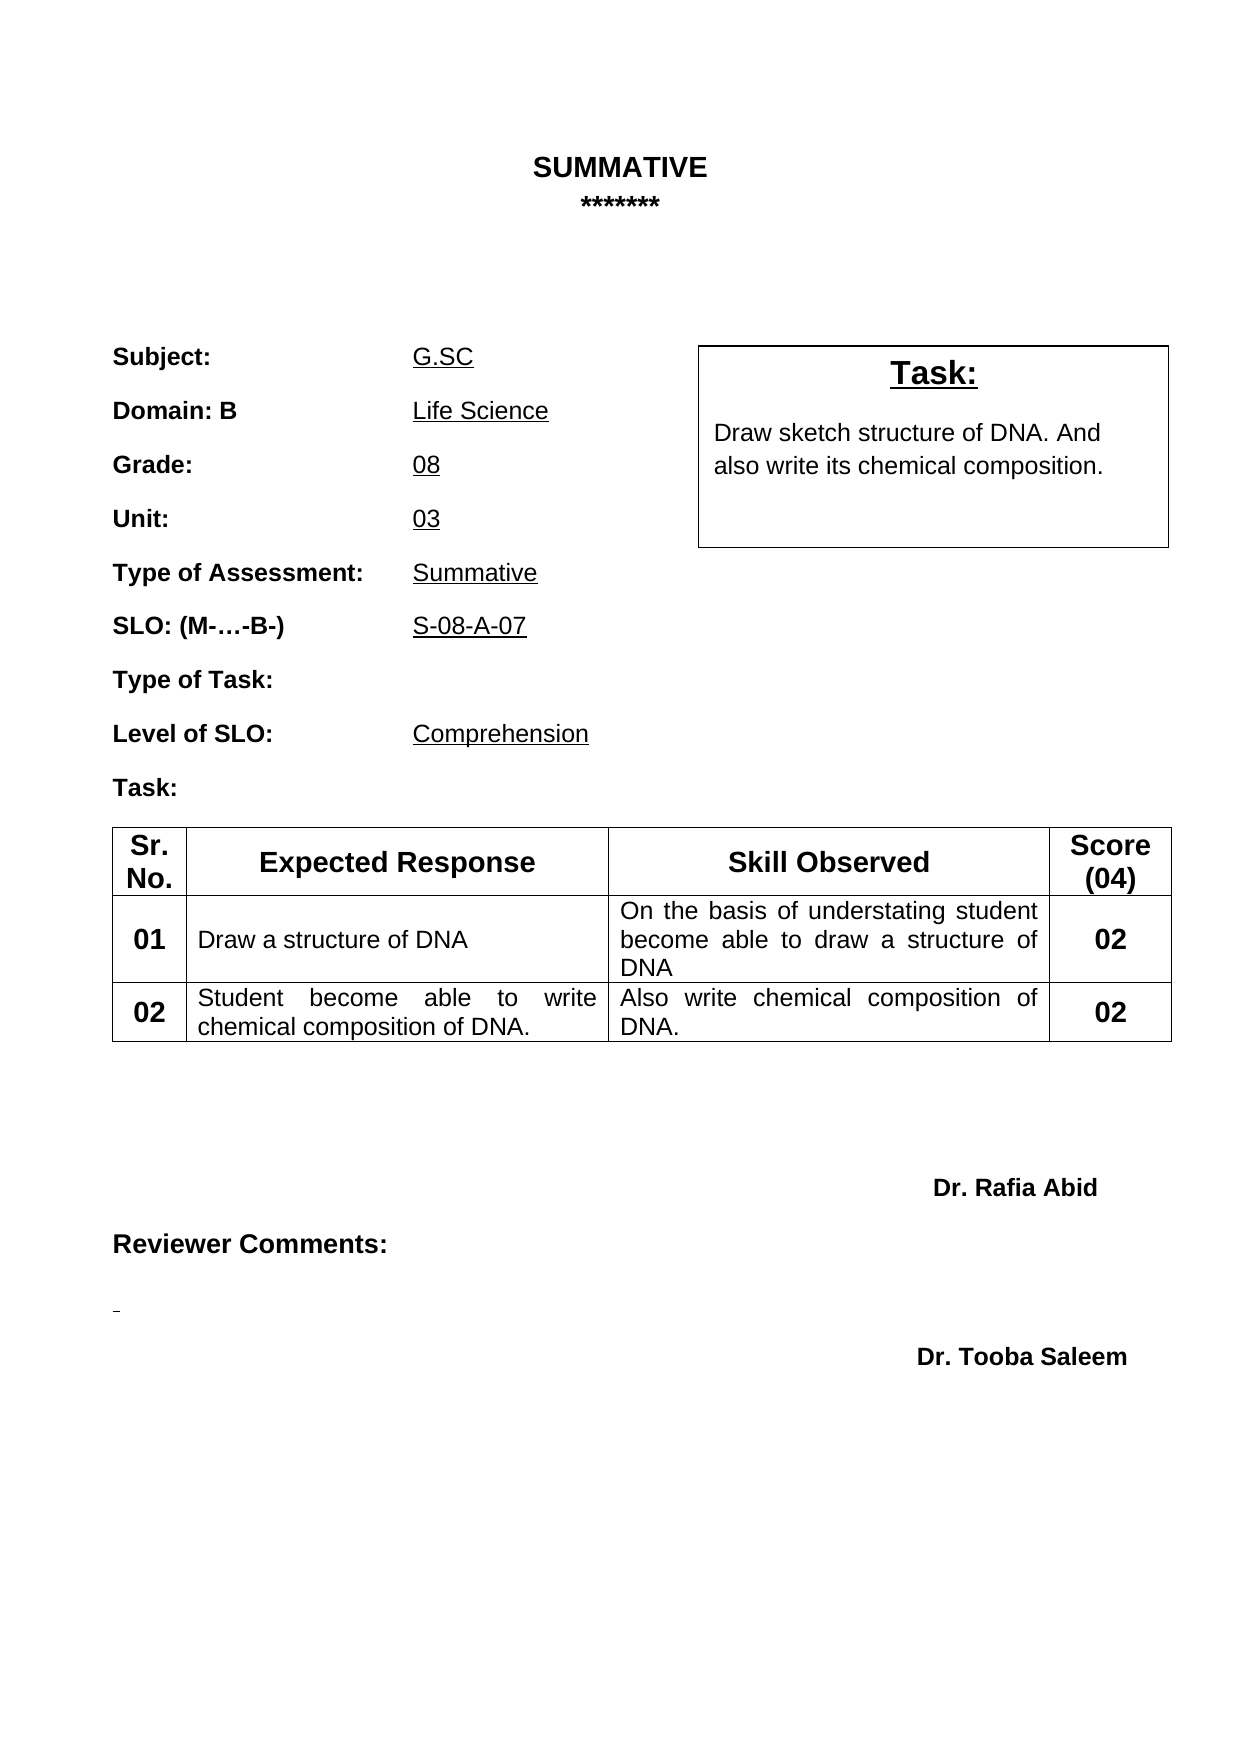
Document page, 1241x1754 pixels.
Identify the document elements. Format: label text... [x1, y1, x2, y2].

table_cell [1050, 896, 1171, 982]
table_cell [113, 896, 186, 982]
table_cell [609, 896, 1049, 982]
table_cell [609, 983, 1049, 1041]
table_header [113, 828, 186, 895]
text Task: [112, 773, 1128, 802]
text SLO: (M-…-B-) S-08-A-07 [112, 611, 1128, 640]
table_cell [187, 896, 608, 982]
text Type of Assessment: Summative [112, 557, 1128, 586]
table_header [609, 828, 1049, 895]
text Type of Task: [112, 665, 1128, 694]
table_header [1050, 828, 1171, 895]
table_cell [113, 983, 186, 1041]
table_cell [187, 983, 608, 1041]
text Grade: 08 [112, 450, 698, 478]
text Level of SLO: Comprehension [112, 719, 1128, 748]
text Unit: 03 [112, 504, 698, 532]
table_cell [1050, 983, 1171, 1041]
text Domain: B Life Science [112, 396, 698, 425]
text ******* [112, 188, 1128, 222]
text Reviewer Comments: [112, 1228, 1128, 1259]
text Subject: G.SC [112, 342, 1128, 371]
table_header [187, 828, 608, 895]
text Summative [112, 150, 1128, 183]
text Dr. Tooba Saleem [112, 1342, 1128, 1370]
text Dr. Rafia Abid [112, 1173, 1128, 1201]
